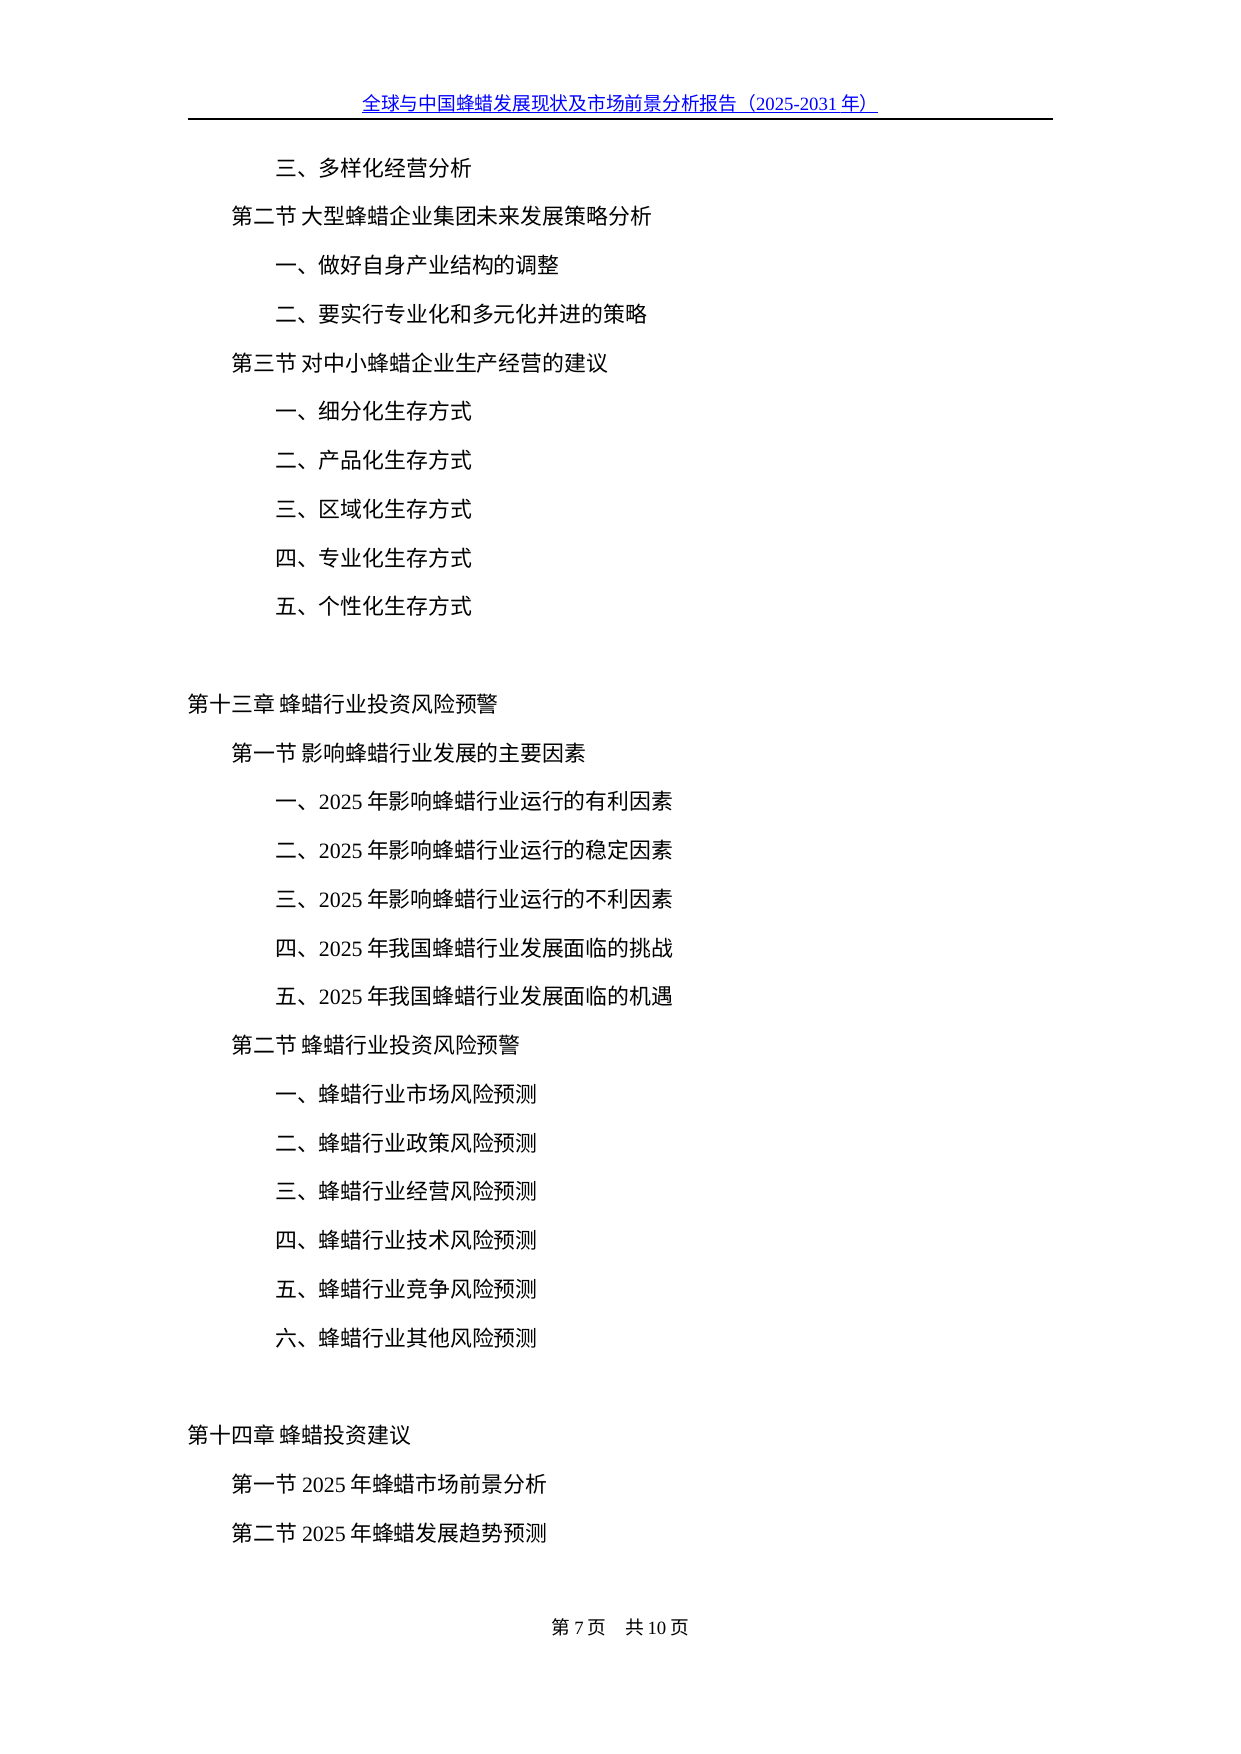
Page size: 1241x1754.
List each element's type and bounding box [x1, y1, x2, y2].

text [187, 150, 1053, 1548]
